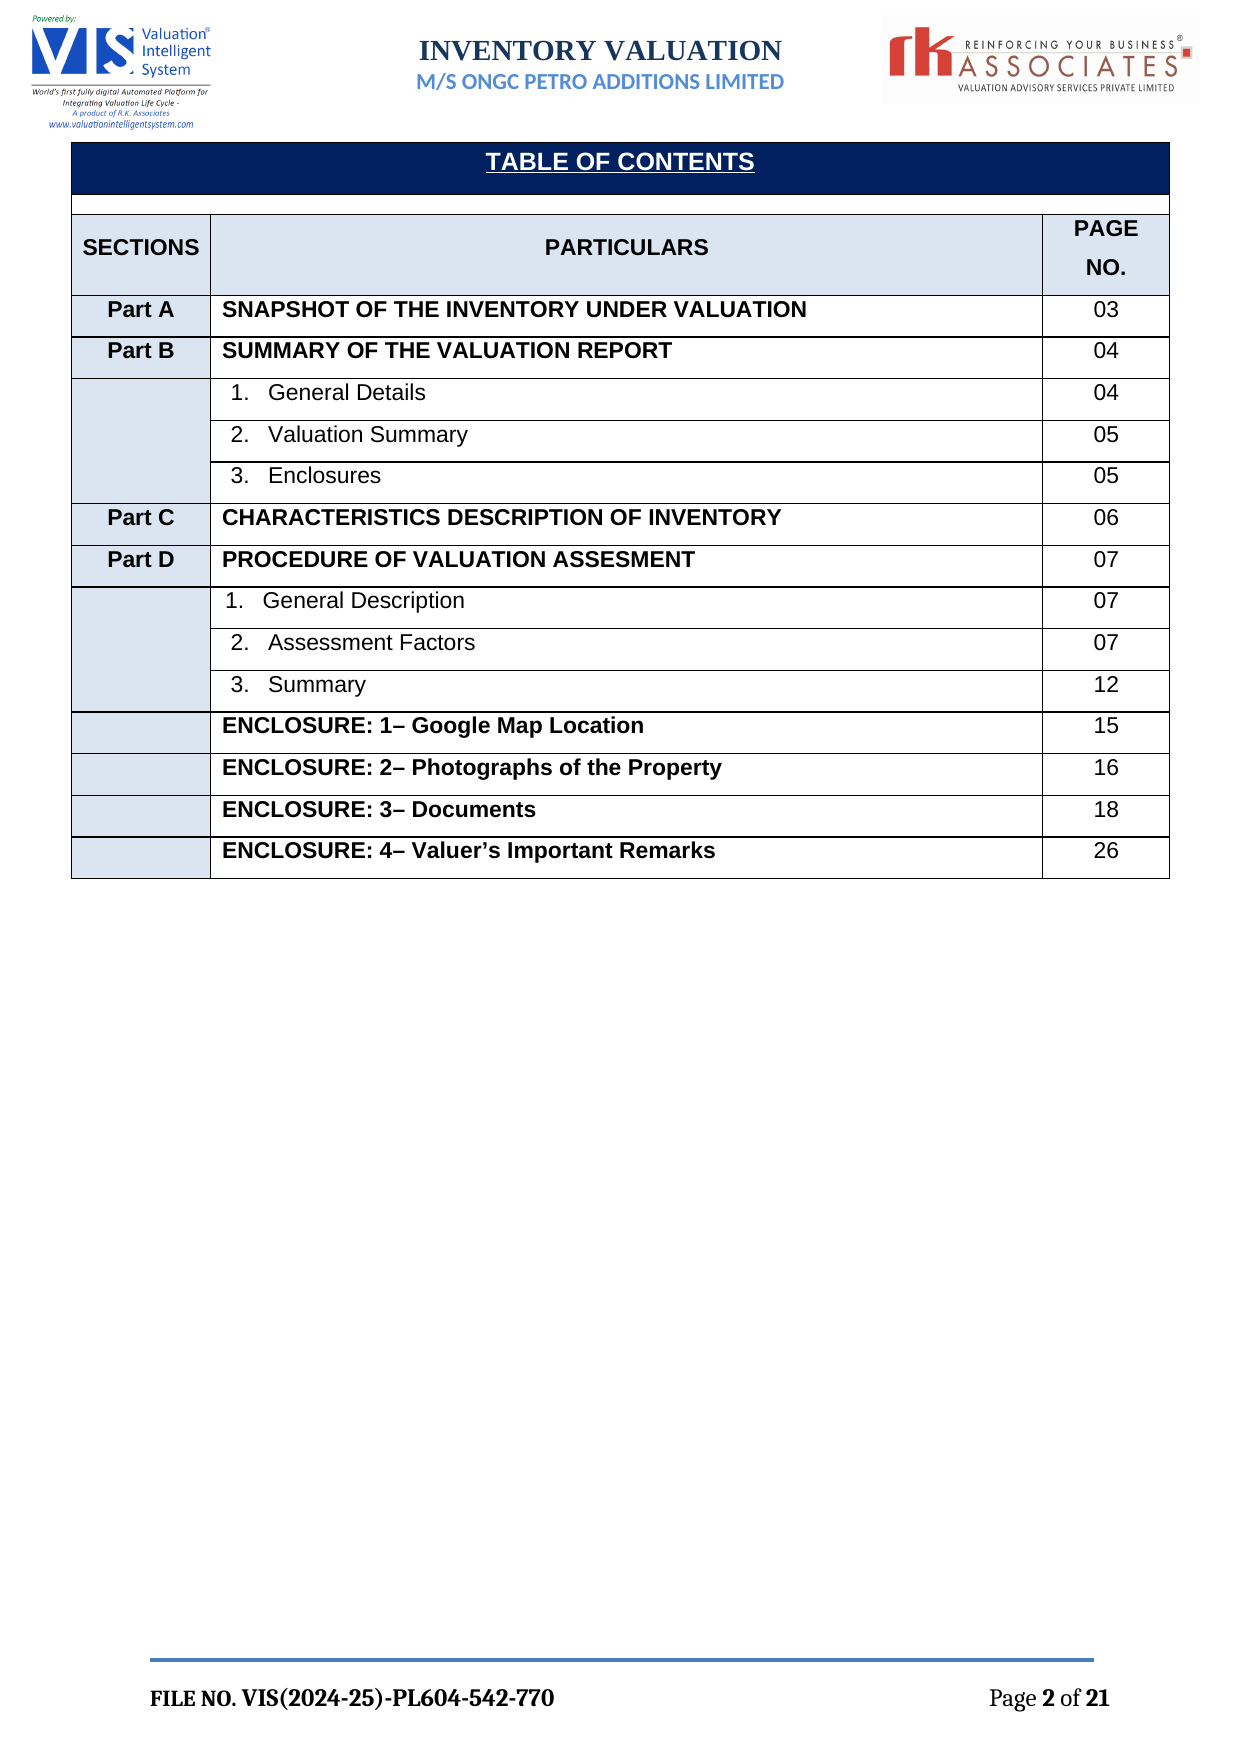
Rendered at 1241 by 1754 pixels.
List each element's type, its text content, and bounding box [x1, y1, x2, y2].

table_cell SNAPSHOT OF THE INVENTORY UNDER VALUATION [211, 296, 1042, 336]
table_cell PARTICULARS [211, 215, 1042, 295]
table_cell 05 [1043, 463, 1169, 503]
table_cell PROCEDURE OF VALUATION ASSESMENT [211, 546, 1042, 586]
table_cell CHARACTERISTICS DESCRIPTION OF INVENTORY [211, 504, 1042, 545]
table_cell 12 [1043, 671, 1169, 711]
table_cell 05 [1043, 421, 1169, 461]
picture [23, 13, 218, 132]
table_cell Part D [72, 546, 210, 586]
table_cell [72, 754, 210, 795]
table_cell ENCLOSURE: 4– Valuer’s Important Remarks [211, 838, 1042, 878]
table_cell General Details [211, 379, 1042, 420]
table_header TABLE OF CONTENTS [72, 143, 1169, 194]
table_cell ENCLOSURE: 3– Documents [211, 796, 1042, 836]
table_cell 07 [1043, 546, 1169, 586]
table_cell Part B [72, 338, 210, 378]
table_cell [72, 379, 210, 503]
table_cell 03 [1043, 296, 1169, 336]
table_cell SECTIONS [72, 215, 210, 295]
table_cell 18 [1043, 796, 1169, 836]
table_cell [72, 796, 210, 836]
table_cell 26 [1043, 838, 1169, 878]
table_cell [72, 588, 210, 711]
table_cell ENCLOSURE: 1– Google Map Location [211, 713, 1042, 753]
table_cell ENCLOSURE: 2– Photographs of the Property [211, 754, 1042, 795]
table_cell General Description [211, 588, 1042, 628]
table_cell Summary [211, 671, 1042, 711]
table_cell 07 [1043, 588, 1169, 628]
table_cell PAGE NO. [1043, 215, 1169, 295]
table_cell [72, 713, 210, 753]
picture [881, 14, 1201, 104]
table_cell 16 [1043, 754, 1169, 795]
table_cell 07 [1043, 629, 1169, 670]
table_cell [72, 838, 210, 878]
table_cell Enclosures [211, 463, 1042, 503]
table_cell [72, 195, 1169, 213]
table_cell Part A [72, 296, 210, 336]
table_cell 06 [1043, 504, 1169, 545]
table_cell SUMMARY OF THE VALUATION REPORT [211, 338, 1042, 378]
table_cell 04 [1043, 379, 1169, 420]
table_cell Valuation Summary [211, 421, 1042, 461]
table_cell Part C [72, 504, 210, 545]
table_cell 04 [1043, 338, 1169, 378]
table_cell 15 [1043, 713, 1169, 753]
table_cell Assessment Factors [211, 629, 1042, 670]
